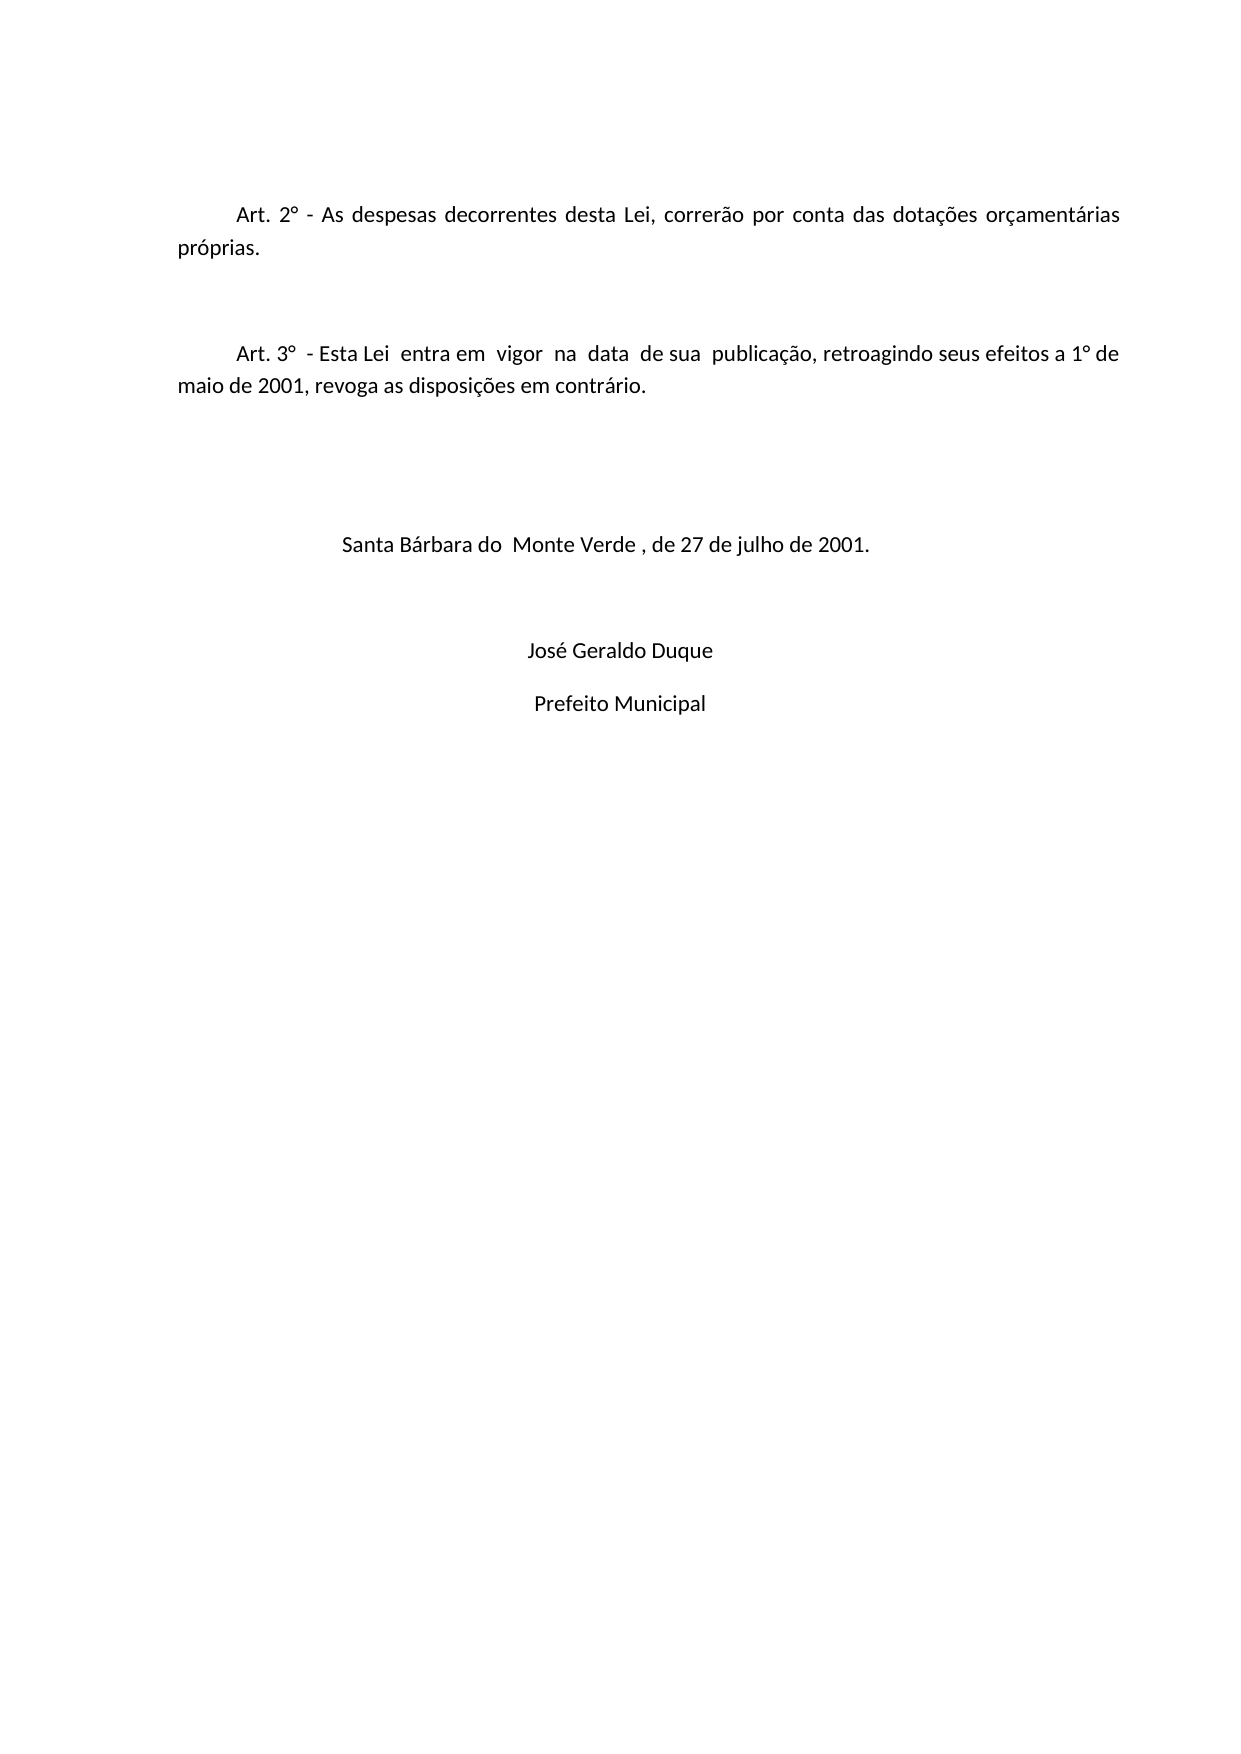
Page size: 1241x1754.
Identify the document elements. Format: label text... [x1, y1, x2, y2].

text Santa Bárbara do Monte Verde , de 27 de julho de 2001. [177, 530, 1122, 558]
text Art. 3° - Esta Lei entra em vigor na data de sua publicação, retroagindo seus efeitos a 1° de maio de 2001, revoga as disposições em contrário. [177, 339, 1122, 399]
text Prefeito Municipal [177, 689, 1063, 717]
text Art. 2° - As despesas decorrentes desta Lei, correrão por conta das dotações orçamentárias próprias. [177, 201, 1122, 261]
text José Geraldo Duque [177, 636, 1063, 664]
